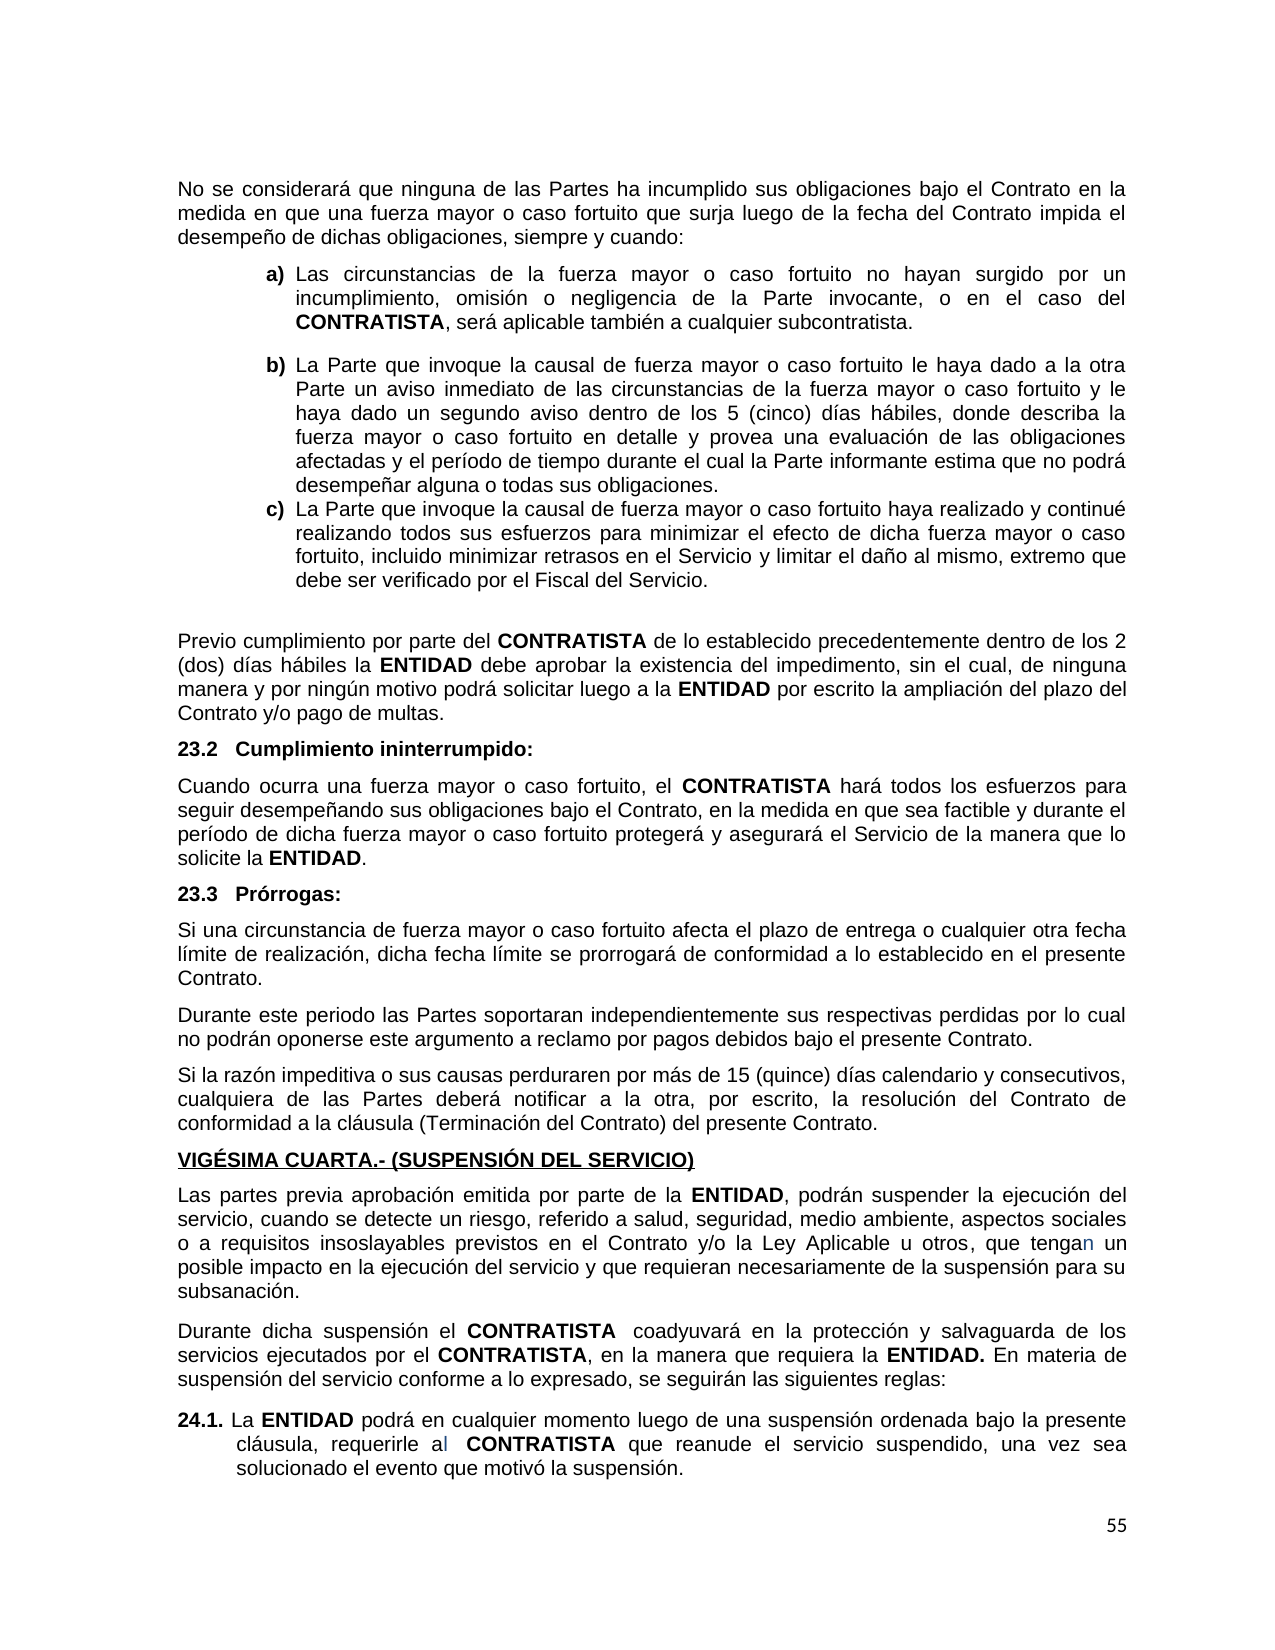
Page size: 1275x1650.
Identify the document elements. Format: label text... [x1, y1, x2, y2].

list Las circunstancias de la fuerza mayor o caso fortuito no hayan surgido por un incumplimiento, omisión o negligencia de la Parte invocante, o en el caso del CONTRATISTA, será aplicable también a cualquier subcontratista. [266, 262, 1127, 333]
text Si una circunstancia de fuerza mayor o caso fortuito afecta el plazo de entrega o cualquier otra fecha límite de realización, dicha fecha límite se prorrogará de conformidad a lo establecido en el presente Contrato. [177, 918, 1127, 990]
text 23.3 Prórrogas: [177, 882, 1127, 906]
list La Parte que invoque la causal de fuerza mayor o caso fortuito le haya dado a la otra Parte un aviso inmediato de las circunstancias de la fuerza mayor o caso fortuito y le haya dado un segundo aviso dentro de los 5 (cinco) días hábiles, donde describa la fuerza mayor o caso fortuito en detalle y provea una evaluación de las obligaciones afectadas y el período de tiempo durante el cual la Parte informante estima que no podrá desempeñar alguna o todas sus obligaciones. [266, 353, 1127, 496]
text Previo cumplimiento por parte del CONTRATISTA de lo establecido precedentemente dentro de los 2 (dos) días hábiles la ENTIDAD debe aprobar la existencia del impedimento, sin el cual, de ninguna manera y por ningún motivo podrá solicitar luego a la ENTIDAD por escrito la ampliación del plazo del Contrato y/o pago de multas. [177, 629, 1127, 724]
text 23.2 Cumplimiento ininterrumpido: [177, 737, 1127, 761]
text Si la razón impeditiva o sus causas perduraren por más de 15 (quince) días calendario y consecutivos, cualquiera de las Partes deberá notificar a la otra, por escrito, la resolución del Contrato de conformidad a la cláusula (Terminación del Contrato) del presente Contrato. [177, 1063, 1127, 1135]
text Durante este periodo las Partes soportaran independientemente sus respectivas perdidas por lo cual no podrán oponerse este argumento a reclamo por pagos debidos bajo el presente Contrato. [177, 1003, 1127, 1051]
text Durante dicha suspensión el CONTRATISTA coadyuvará en la protección y salvaguarda de los servicios ejecutados por el CONTRATISTA, en la manera que requiera la ENTIDAD. En materia de suspensión del servicio conforme a lo expresado, se seguirán las siguientes reglas: [177, 1319, 1127, 1391]
text VIGÉSIMA CUARTA.- (SUSPENSIÓN DEL SERVICIO) [177, 1147, 1127, 1171]
text No se considerará que ninguna de las Partes ha incumplido sus obligaciones bajo el Contrato en la medida en que una fuerza mayor o caso fortuito que surja luego de la fecha del Contrato impida el desempeño de dichas obligaciones, siempre y cuando: [177, 177, 1127, 249]
text 24.1. La ENTIDAD podrá en cualquier momento luego de una suspensión ordenada bajo la presente cláusula, requerirle al CONTRATISTA que reanude el servicio suspendido, una vez sea solucionado el evento que motivó la suspensión. [177, 1408, 1127, 1480]
list La Parte que invoque la causal de fuerza mayor o caso fortuito haya realizado y continué realizando todos sus esfuerzos para minimizar el efecto de dicha fuerza mayor o caso fortuito, incluido minimizar retrasos en el Servicio y limitar el daño al mismo, extremo que debe ser verificado por el Fiscal del Servicio. [266, 496, 1127, 592]
text Las partes previa aprobación emitida por parte de la ENTIDAD, podrán suspender la ejecución del servicio, cuando se detecte un riesgo, referido a salud, seguridad, medio ambiente, aspectos sociales o a requisitos insoslayables previstos en el Contrato y/o la Ley Aplicable u otros, que tengan un posible impacto en la ejecución del servicio y que requieran necesariamente de la suspensión para su subsanación. [177, 1183, 1127, 1303]
text Cuando ocurra una fuerza mayor o caso fortuito, el CONTRATISTA hará todos los esfuerzos para seguir desempeñando sus obligaciones bajo el Contrato, en la medida en que sea factible y durante el período de dicha fuerza mayor o caso fortuito protegerá y asegurará el Servicio de la manera que lo solicite la ENTIDAD. [177, 773, 1127, 869]
